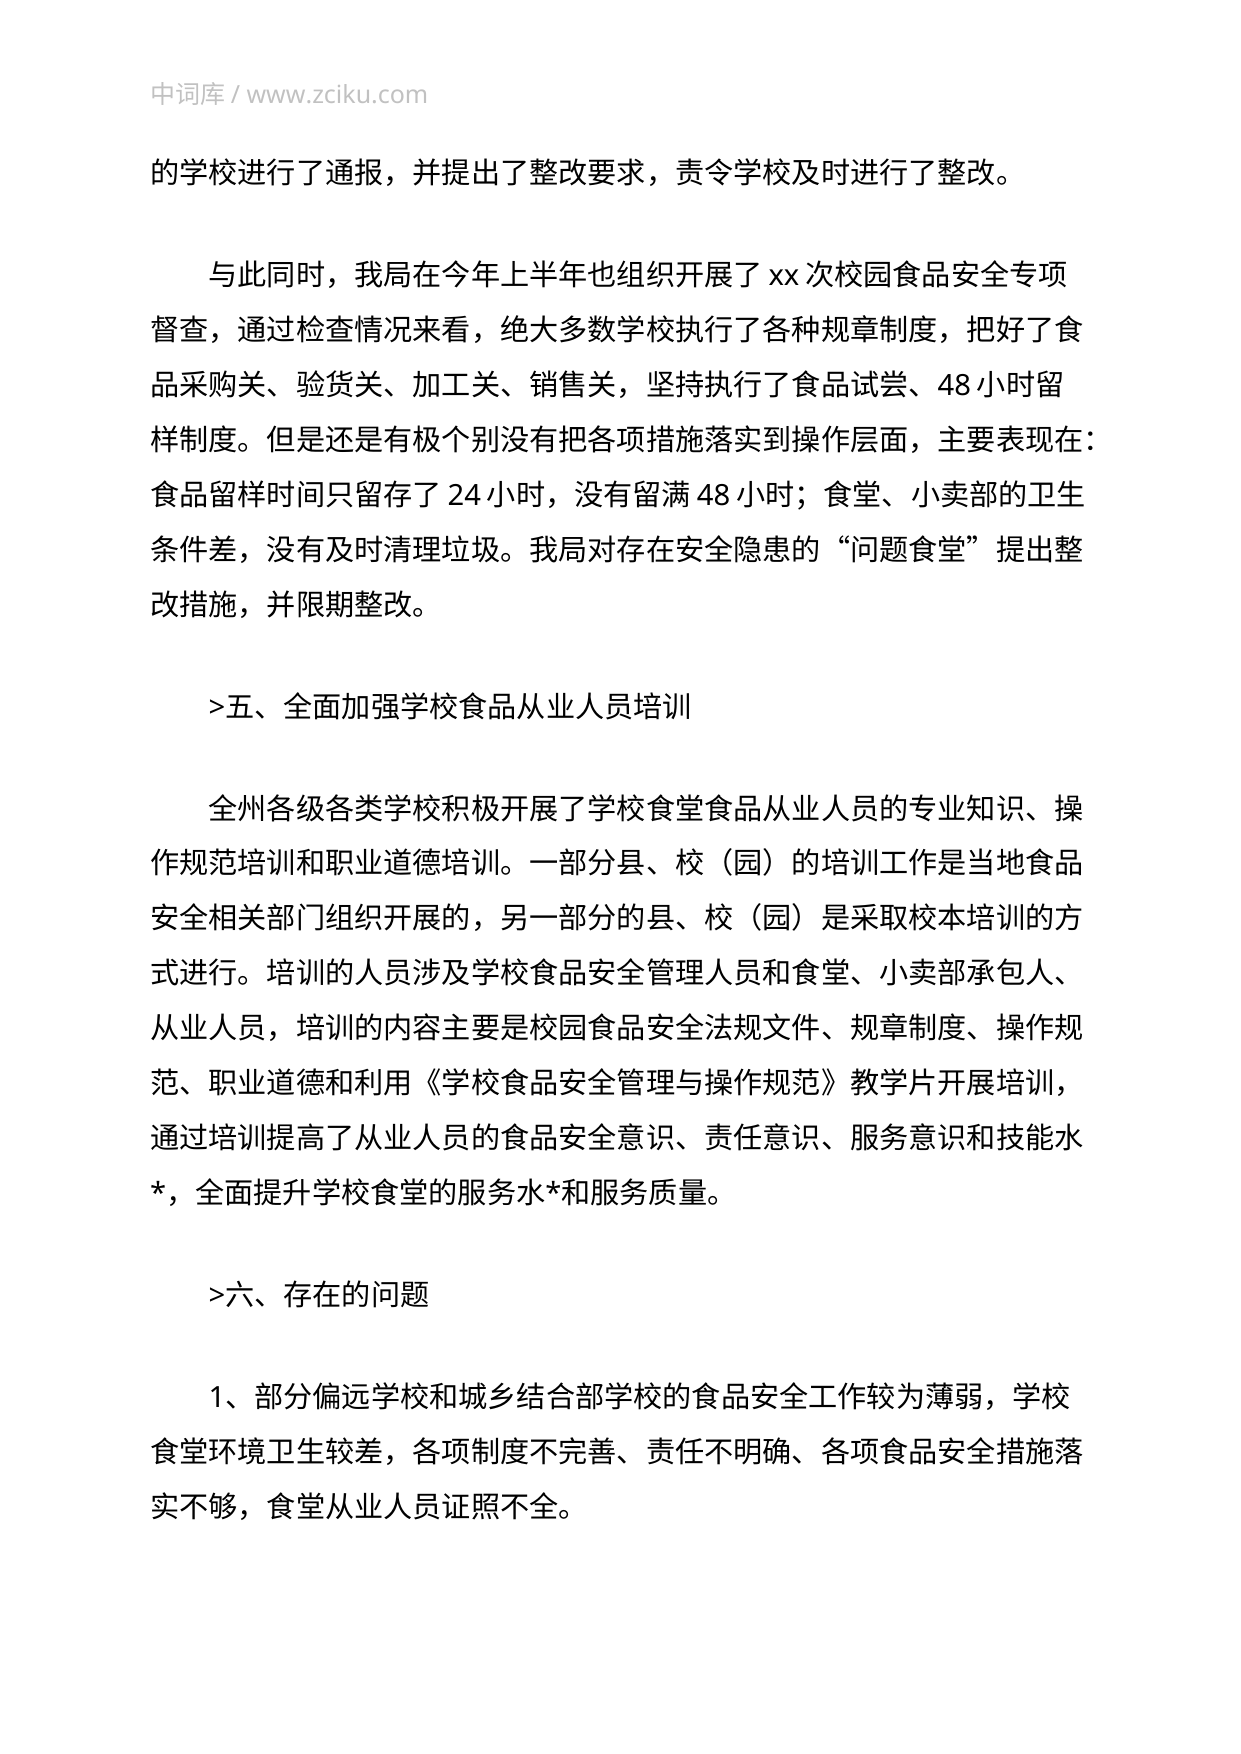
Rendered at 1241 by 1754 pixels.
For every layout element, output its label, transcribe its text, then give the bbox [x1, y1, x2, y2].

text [150, 150, 1090, 192]
text >五、全面加强学校食品从业人员培训 [150, 683, 1090, 726]
text 全州各级各类学校积极开展了学校食堂食品从业人员的专业知识、操作规范培训和职业道德培训。一部分县、校（园）的培训工作是当地食品安全相关部门组织开展的，另一部分的县、校（园）是采取校本培训的方式进行。培训的人员涉及学校食品安全管理人员和食堂、小卖部承包人、从业人员，培训的内容主要是校园食品安全法规文件、规章制度、操作规范、职业道德和利用《学校食品安全管理与操作规范》教学片开展培训，通过培训提高了从业人员的食品安全意识、责任意识、服务意识和技能水*，全面提升学校食堂的服务水*和服务质量。 [150, 785, 1090, 1212]
text >六、存在的问题 [150, 1271, 1090, 1314]
text 1、部分偏远学校和城乡结合部学校的食品安全工作较为薄弱，学校食堂环境卫生较差，各项制度不完善、责任不明确、各项食品安全措施落实不够，食堂从业人员证照不全。 [150, 1373, 1090, 1526]
text 与此同时，我局在今年上半年也组织开展了xx次校园食品安全专项督查，通过检查情况来看，绝大多数学校执行了各种规章制度，把好了食品采购关、验货关、加工关、销售关，坚持执行了食品试尝、48小时留样制度。但是还是有极个别没有把各项措施落实到操作层面，主要表现在：食品留样时间只留存了24小时，没有留满48小时；食堂、小卖部的卫生条件差，没有及时清理垃圾。我局对存在安全隐患的“问题食堂”提出整改措施，并限期整改。 [150, 252, 1090, 624]
